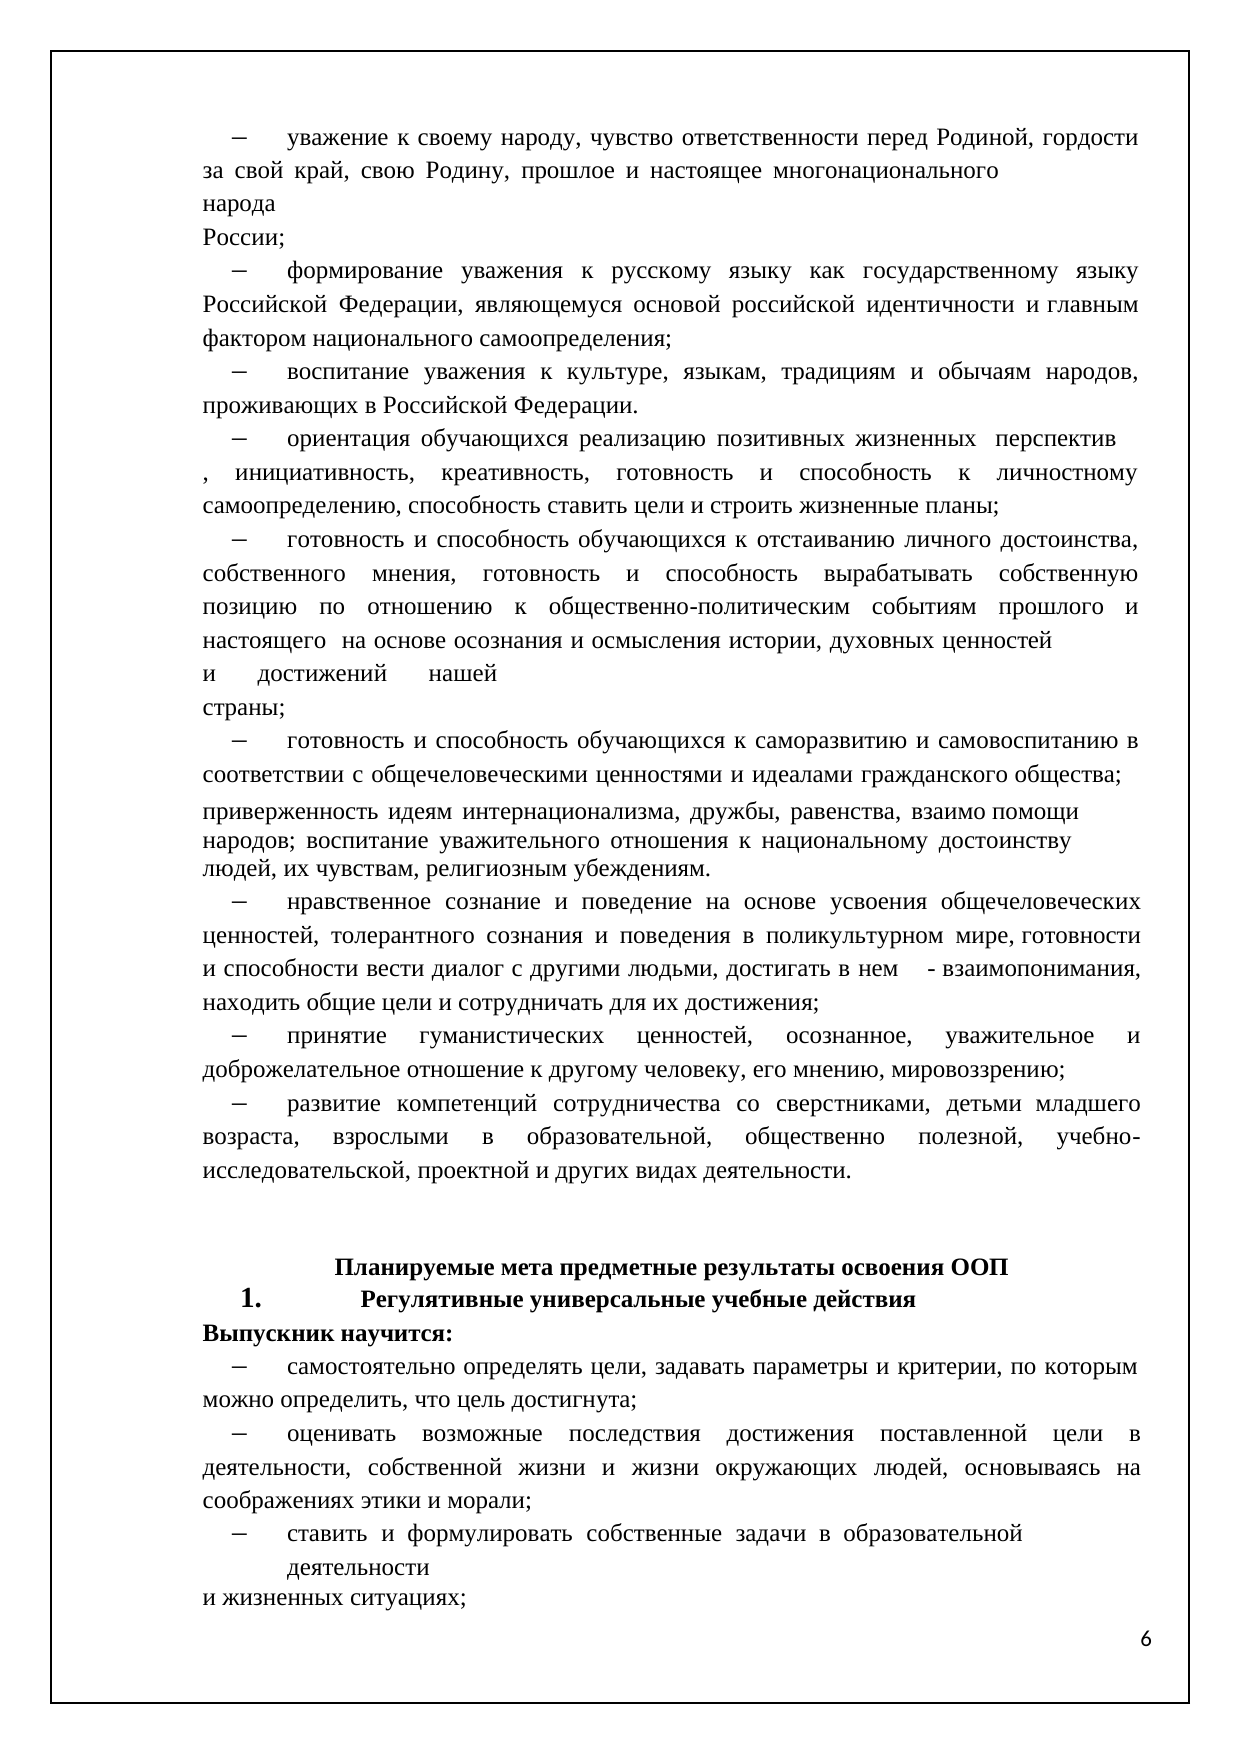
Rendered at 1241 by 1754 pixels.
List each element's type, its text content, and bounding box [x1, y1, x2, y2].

list самостоятельно определять цели, задавать параметры и критерии, по которым [232, 1348, 1152, 1381]
list оценивать возможные последствия достижения поставленной цели в деятельности, собственной жизни и жизни окружающих людей, основываясь на соображениях этики и морали; [202, 1415, 1141, 1515]
list Регулятивные универсальные учебные действия Выпускник научится: [202, 1281, 941, 1348]
list ориентация обучающихся реализацию позитивных жизненных перспектив [232, 420, 1152, 453]
text и достижений нашей страны; [202, 655, 497, 722]
list принятие гуманистических ценностей, осознанное, уважительное и доброжелательное отношение к другому человеку, его мнению, мировоззрению; [202, 1017, 1140, 1084]
text и жизненных ситуациях; [202, 1582, 1140, 1611]
text Планируемые мета предметные результаты освоения ООП [192, 1252, 1151, 1281]
text можно определить, что цель достигнута; [202, 1381, 1140, 1414]
list ставить и формулировать собственные задачи в образовательной деятельности [232, 1515, 1152, 1582]
text приверженность идеям интернационализма, дружбы, равенства, взаимо помощи народов; воспитание уважительного отношения к национальному достоинству людей, их чувствам, религиозным убеждениям. [202, 796, 1140, 882]
list готовность и способность обучающихся к саморазвитию и самовоспитанию в соответствии с общечеловеческими ценностями и идеалами гражданского общества; [202, 722, 1138, 789]
list развитие компетенций сотрудничества со сверстниками, детьми младшего возраста, взрослыми в образовательной, общественно полезной, учебно- исследовательской, проектной и других видах деятельности. [202, 1084, 1141, 1185]
list формирование уважения к русскому языку как государственному языку Российской Федерации, являющемуся основой российской идентичности и главным фактором национального самоопределения; [202, 252, 1138, 353]
list уважение к своему народу, чувство ответственности перед Родиной, гордости за свой край, свою Родину, прошлое и настоящее многонационального [202, 118, 1138, 185]
list воспитание уважения к культуре, языкам, традициям и обычаям народов, проживающих в Российской Федерации. [202, 353, 1138, 420]
text народа России; [202, 185, 321, 252]
text , инициативность, креативность, готовность и способность к личностному самоопределению, способность ставить цели и строить жизненные планы; [202, 454, 1138, 521]
list нравственное сознание и поведение на основе усвоения общечеловеческих ценностей, толерантного сознания и поведения в поликультурном мире, готовности и способности вести диалог с другими людьми, достигать в нем - взаимопонимания, находить общие цели и сотрудничать для их достижения; [202, 883, 1141, 1017]
list готовность и способность обучающихся к отстаиванию личного достоинства, собственного мнения, готовность и способность вырабатывать собственную позицию по отношению к общественно-политическим событиям прошлого и настоящего на основе осознания и осмысления истории, духовных ценностей [202, 521, 1138, 655]
